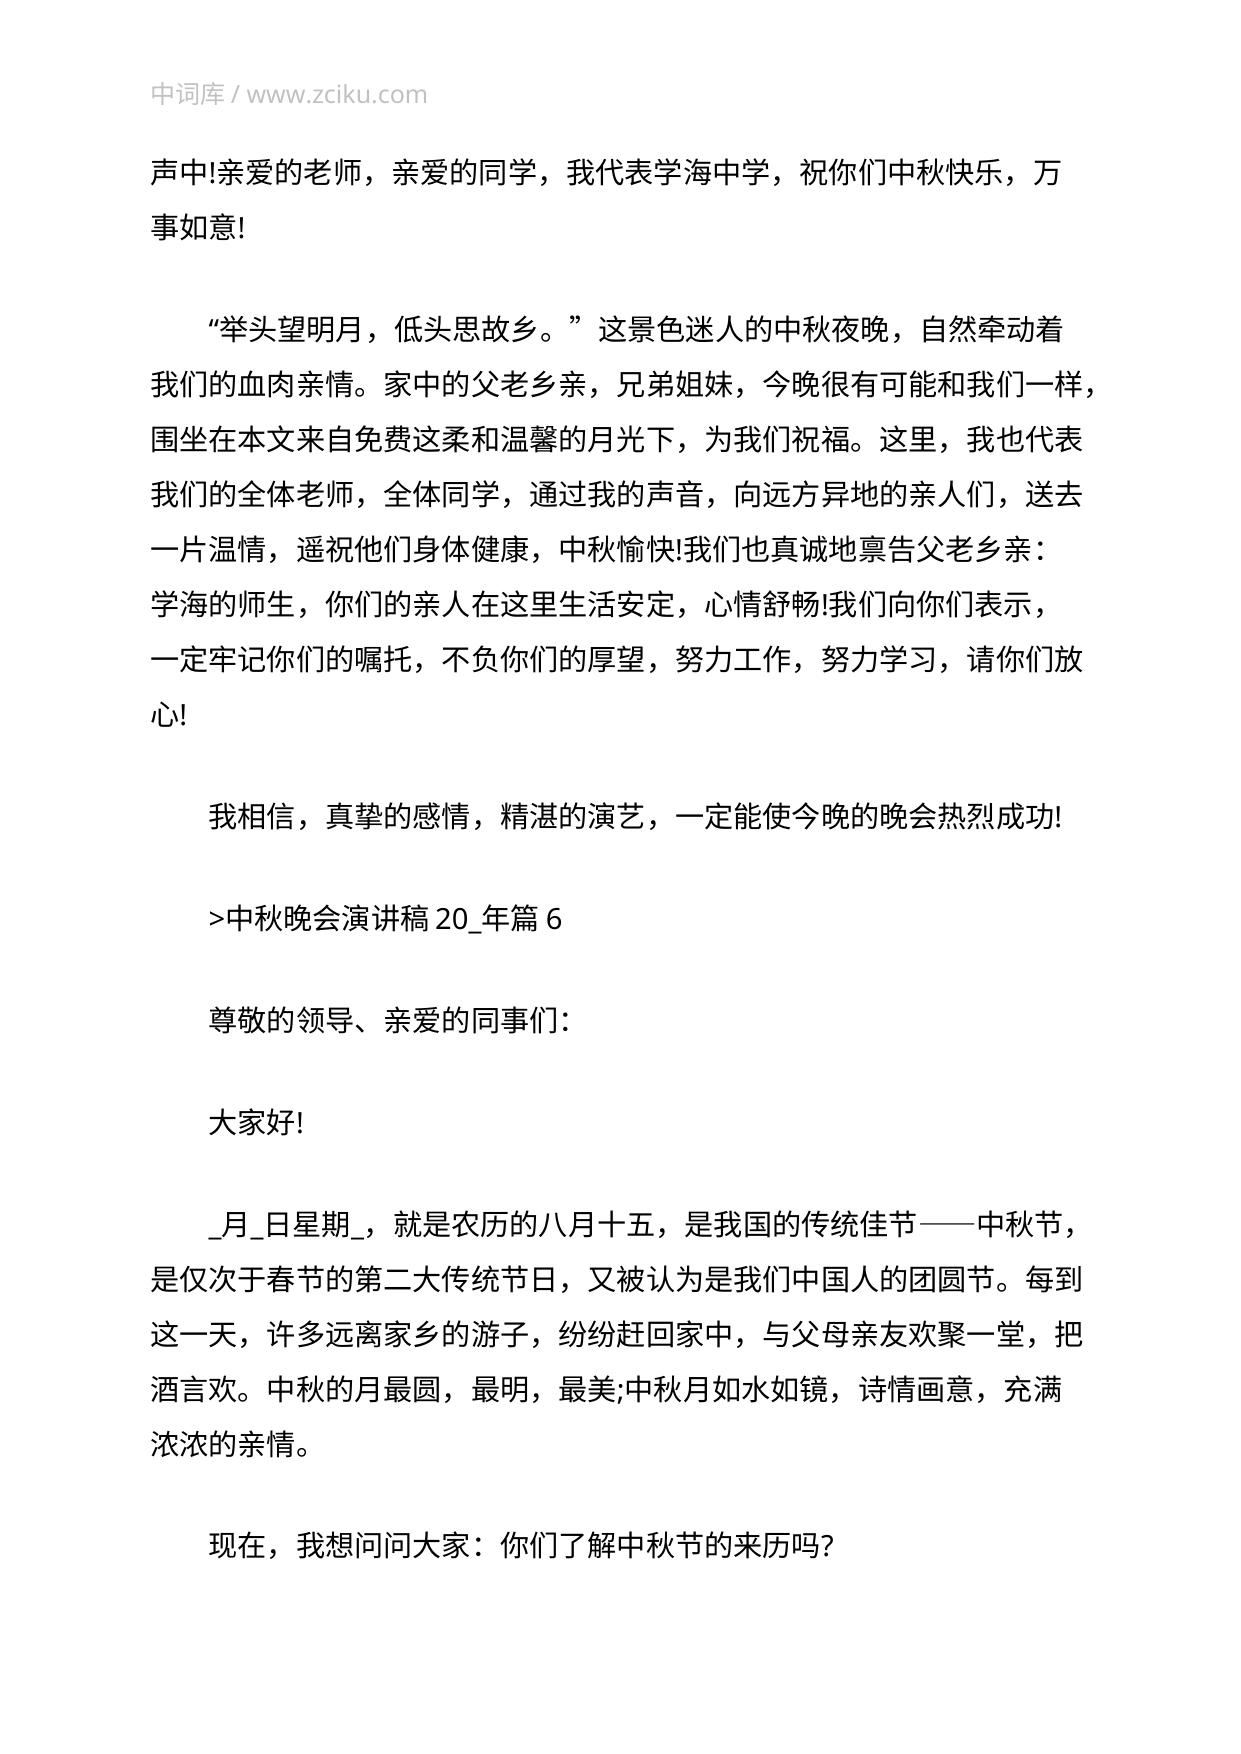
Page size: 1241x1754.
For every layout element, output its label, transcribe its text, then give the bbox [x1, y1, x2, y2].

text “举头望明月，低头思故乡。”这景色迷人的中秋夜晚，自然牵动着我们的血肉亲情。家中的父老乡亲，兄弟姐妹，今晚很有可能和我们一样，围坐在本文来自免费这柔和温馨的月光下，为我们祝福。这里，我也代表我们的全体老师，全体同学，通过我的声音，向远方异地的亲人们，送去一片温情，遥祝他们身体健康，中秋愉快!我们也真诚地禀告父老乡亲：学海的师生，你们的亲人在这里生活安定，心情舒畅!我们向你们表示，一定牢记你们的嘱托，不负你们的厚望，努力工作，努力学习，请你们放心! [150, 307, 1090, 734]
text 大家好! [150, 1099, 1090, 1142]
text 现在，我想问问大家：你们了解中秋节的来历吗? [150, 1523, 1090, 1565]
text 尊敬的领导、亲爱的同事们： [150, 997, 1090, 1040]
text _月_日星期_，就是农历的八月十五，是我国的传统佳节——中秋节，是仅次于春节的第二大传统节日，又被认为是我们中国人的团圆节。每到这一天，许多远离家乡的游子，纷纷赶回家中，与父母亲友欢聚一堂，把酒言欢。中秋的月最圆，最明，最美;中秋月如水如镜，诗情画意，充满浓浓的亲情。 [150, 1201, 1090, 1463]
text >中秋晚会演讲稿20_年篇6 [150, 896, 1090, 938]
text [150, 150, 1090, 247]
text 我相信，真挚的感情，精湛的演艺，一定能使今晚的晚会热烈成功! [150, 793, 1090, 836]
